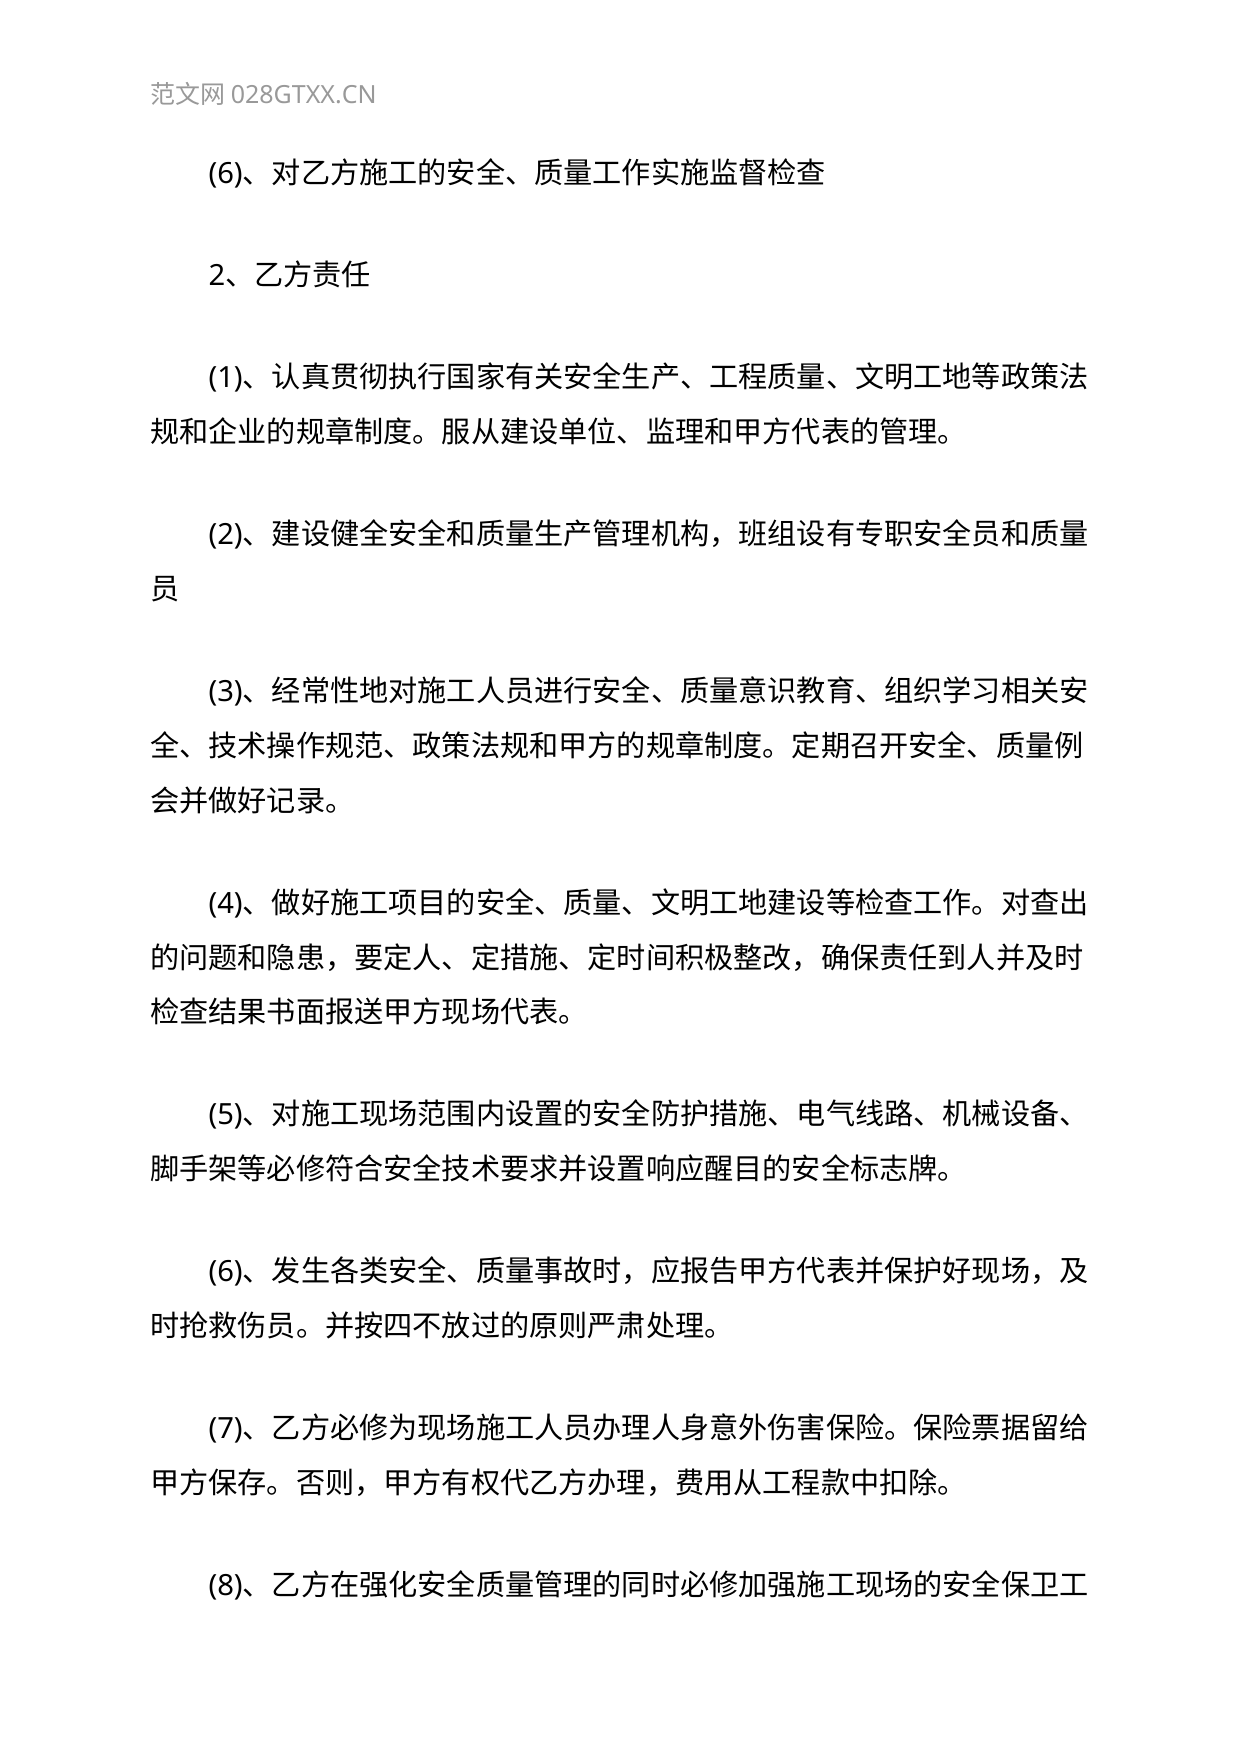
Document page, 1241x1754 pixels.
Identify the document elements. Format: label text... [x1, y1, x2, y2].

text (6)、对乙方施工的安全、质量工作实施监督检查 [150, 150, 1090, 192]
text (2)、建设健全安全和质量生产管理机构，班组设有专职安全员和质量员 [150, 511, 1090, 608]
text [150, 1561, 1090, 1603]
text (3)、经常性地对施工人员进行安全、质量意识教育、组织学习相关安全、技术操作规范、政策法规和甲方的规章制度。定期召开安全、质量例会并做好记录。 [150, 667, 1090, 820]
text 2、乙方责任 [150, 252, 1090, 294]
text (6)、发生各类安全、质量事故时，应报告甲方代表并保护好现场，及时抢救伤员。并按四不放过的原则严肃处理。 [150, 1248, 1090, 1345]
text (4)、做好施工项目的安全、质量、文明工地建设等检查工作。对查出的问题和隐患，要定人、定措施、定时间积极整改，确保责任到人并及时检查结果书面报送甲方现场代表。 [150, 879, 1090, 1031]
text (1)、认真贯彻执行国家有关安全生产、工程质量、文明工地等政策法规和企业的规章制度。服从建设单位、监理和甲方代表的管理。 [150, 354, 1090, 451]
text (5)、对施工现场范围内设置的安全防护措施、电气线路、机械设备、脚手架等必修符合安全技术要求并设置响应醒目的安全标志牌。 [150, 1091, 1090, 1188]
text (7)、乙方必修为现场施工人员办理人身意外伤害保险。保险票据留给甲方保存。否则，甲方有权代乙方办理，费用从工程款中扣除。 [150, 1404, 1090, 1502]
